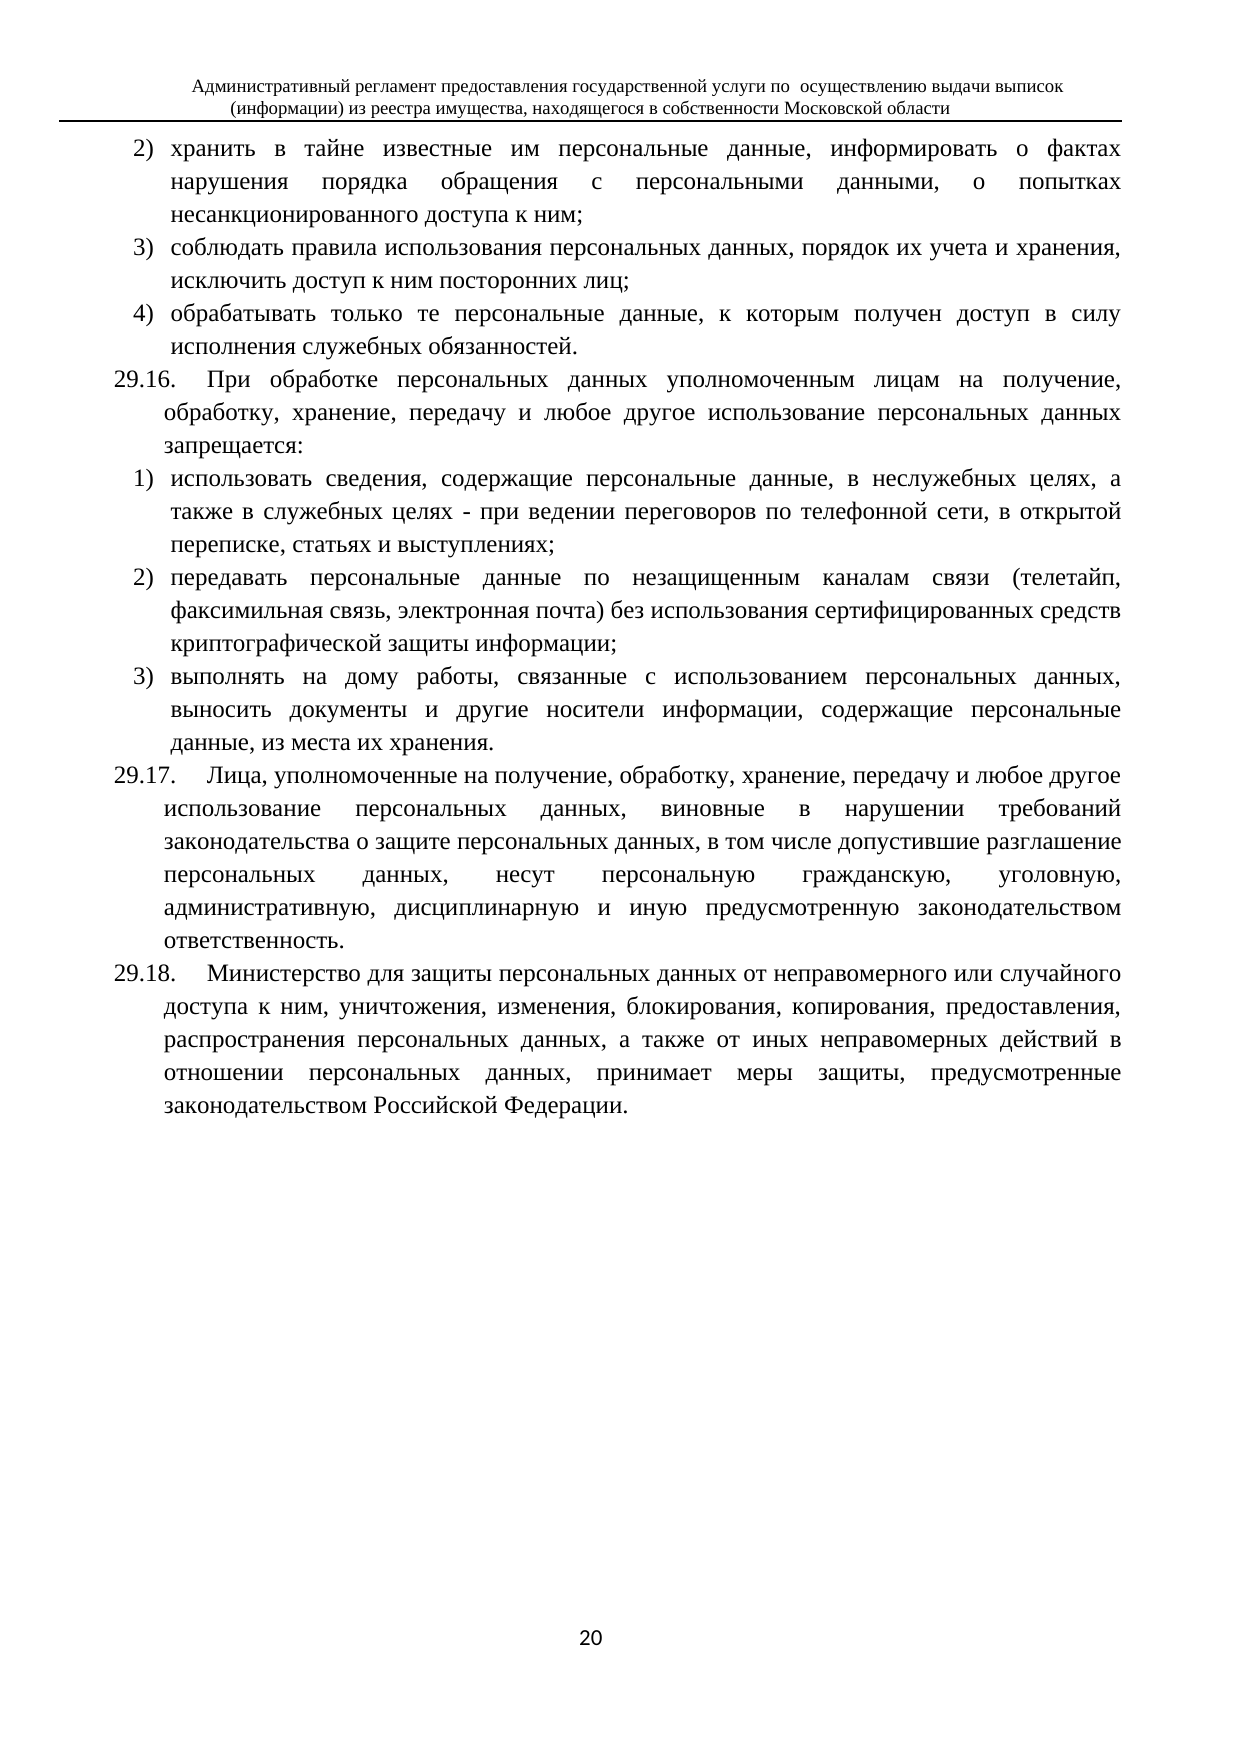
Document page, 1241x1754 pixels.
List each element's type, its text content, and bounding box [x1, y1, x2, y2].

text обрабатывать только те персональные данные, к которым получен доступ в силу исполнения служебных обязанностей. [133, 298, 1122, 360]
list Лица, уполномоченные на получение, обработку, хранение, передачу и любое другое использование персональных данных, виновные в нарушении требований законодательства о защите персональных данных, в том числе допустившие разглашение персональных данных, несут персональную гражданскую, уголовную, административную, дисциплинарную и иную предусмотренную законодательством ответственность. [114, 760, 1122, 954]
list хранить в тайне известные им персональные данные, информировать о фактах нарушения порядка обращения с персональными данными, о попытках несанкционированного доступа к ним; [133, 133, 1122, 228]
text соблюдать правила использования персональных данных, порядок их учета и хранения, исключить доступ к ним посторонних лиц; [133, 232, 1122, 294]
text выполнять на дому работы, связанные с использованием персональных данных, выносить документы и другие носители информации, содержащие персональные данные, из места их хранения. [133, 661, 1122, 756]
list использовать сведения, содержащие персональные данные, в неслужебных целях, а также в служебных целях - при ведении переговоров по телефонной сети, в открытой переписке, статьях и выступлениях; [133, 463, 1122, 558]
text передавать персональные данные по незащищенным каналам связи (телетайп, факсимильная связь, электронная почта) без использования сертифицированных средств криптографической защиты информации; [133, 562, 1122, 657]
list При обработке персональных данных уполномоченным лицам на получение, обработку, хранение, передачу и любое другое использование персональных данных запрещается: [114, 364, 1122, 459]
list Министерство для защиты персональных данных от неправомерного или случайного доступа к ним, уничтожения, изменения, блокирования, копирования, предоставления, распространения персональных данных, а также от иных неправомерных действий в отношении персональных данных, принимает меры защиты, предусмотренные законодательством Российской Федерации. [114, 958, 1122, 1119]
